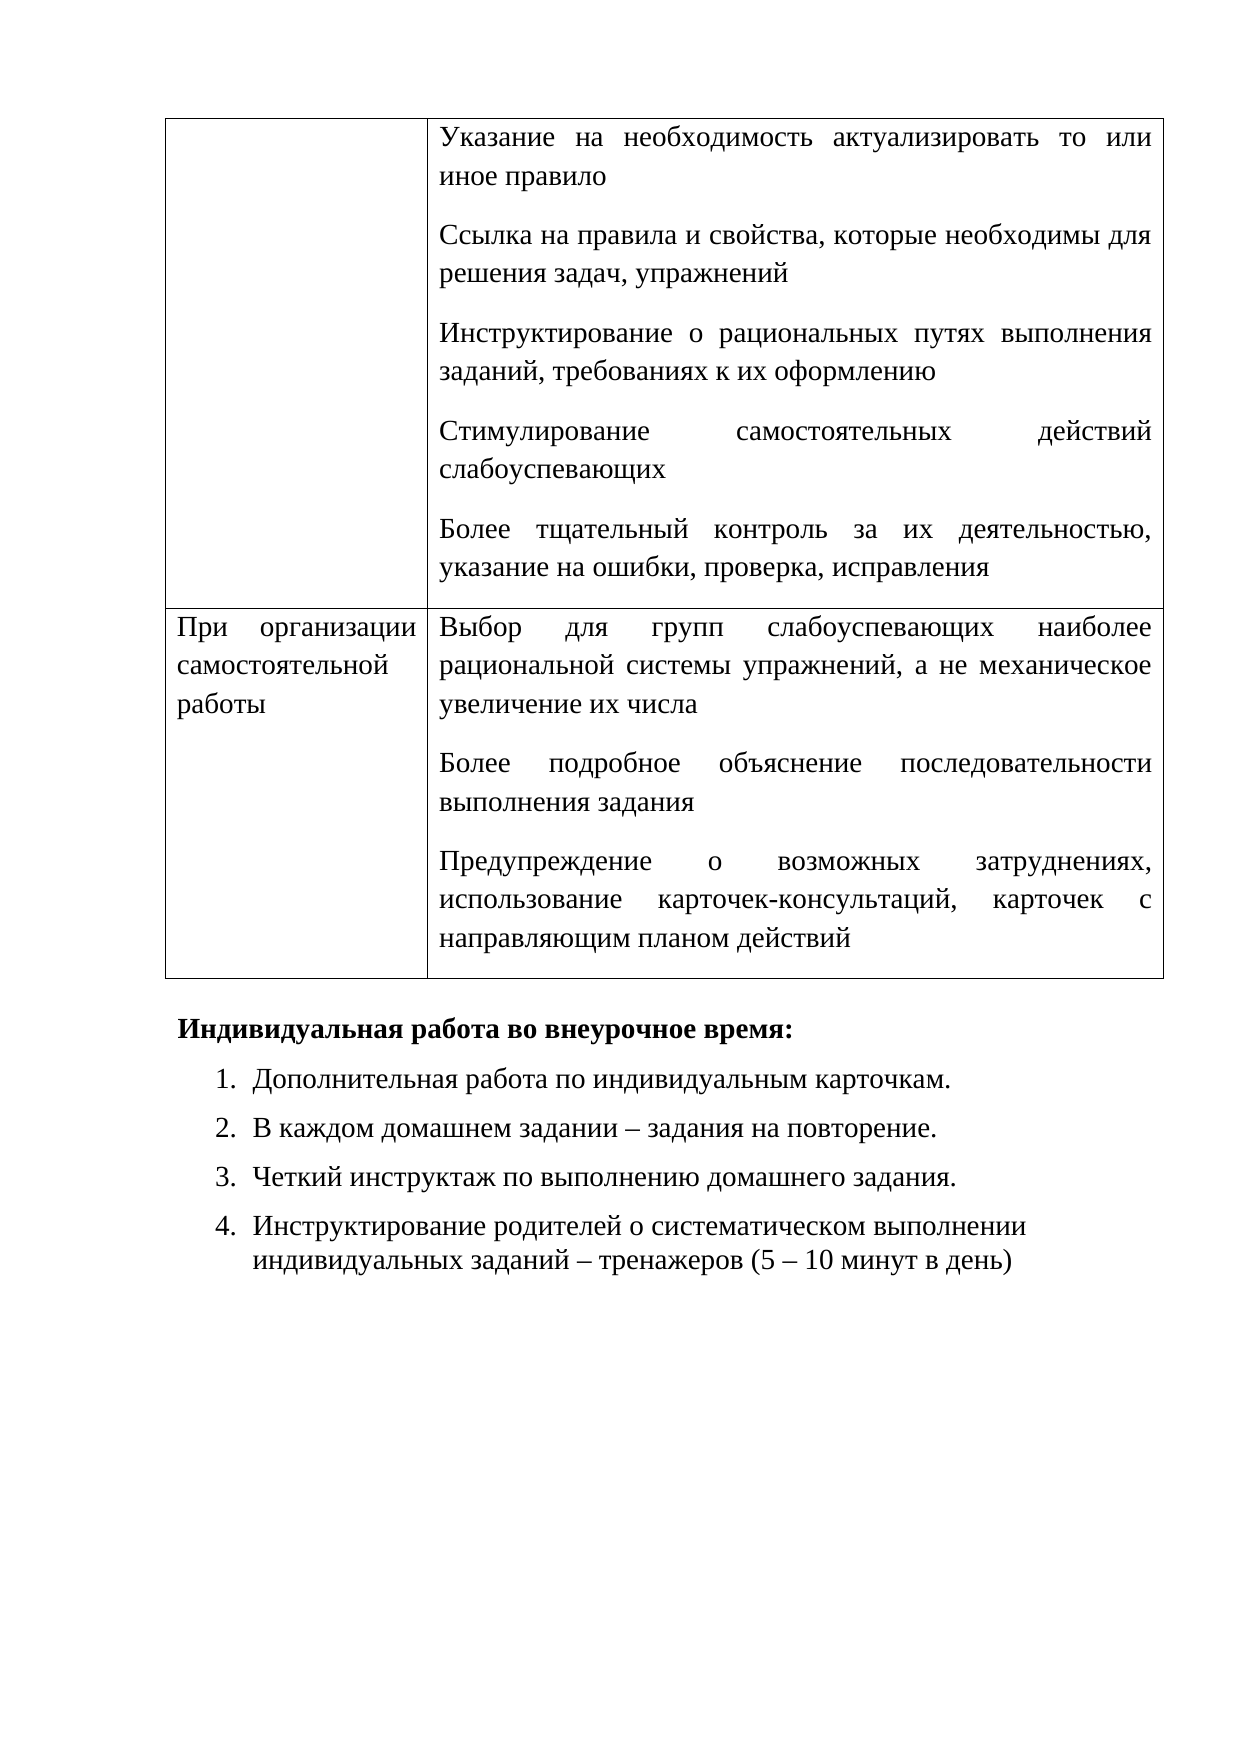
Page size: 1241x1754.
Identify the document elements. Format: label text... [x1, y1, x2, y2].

list В каждом домашнем задании – задания на повторение. [215, 1110, 1152, 1143]
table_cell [166, 119, 427, 608]
list Четкий инструктаж по выполнению домашнего задания. [215, 1159, 1152, 1193]
table_cell Выбор для групп слабоуспевающих наиболее рациональной системы упражнений, а не механическое увеличение их числа Более подробное объяснение последовательности выполнения задания Предупреждение о возможных затруднениях, использование карточек-консультаций, карточек с направляющим планом действий [428, 609, 1163, 978]
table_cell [428, 119, 1163, 608]
list Инструктирование родителей о систематическом выполнении индивидуальных заданий – тренажеров (5 – 10 минут в день) [215, 1208, 1152, 1275]
list Дополнительная работа по индивидуальным карточкам. [215, 1061, 1152, 1094]
table_cell При организации самостоятельной работы [166, 609, 427, 978]
text Индивидуальная работа во внеурочное время: [177, 1012, 1152, 1045]
